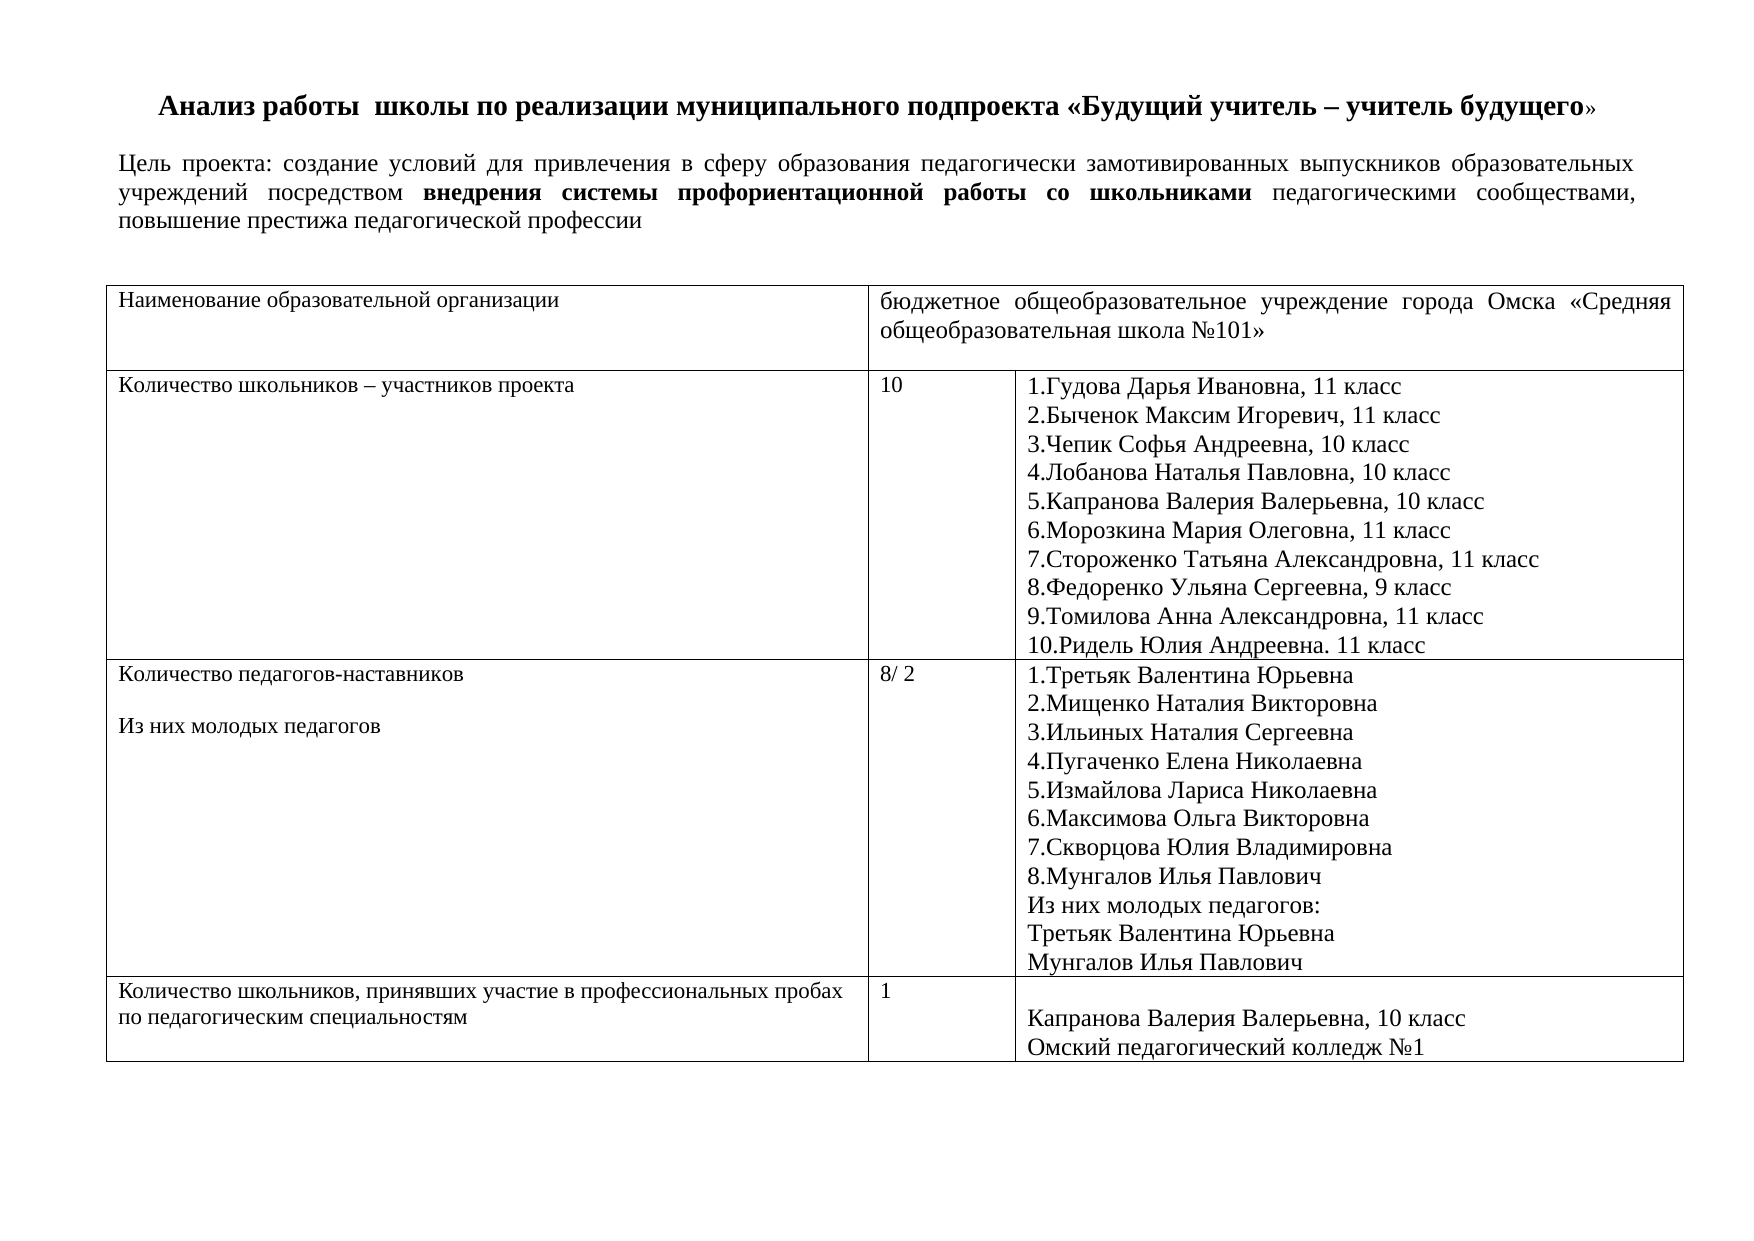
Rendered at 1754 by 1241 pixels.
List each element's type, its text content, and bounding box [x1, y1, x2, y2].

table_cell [107, 977, 868, 1061]
table_cell 1.Третьяк Валентина Юрьевна 2.Мищенко Наталия Викторовна 3.Ильиных Наталия Сергеевна 4.Пугаченко Елена Николаевна 5.Измайлова Лариса Николаевна 6.Максимова Ольга Викторовна 7.Скворцова Юлия Владимировна 8.Мунгалов Илья Павлович Из них молодых педагогов: Третьяк Валентина Юрьевна Мунгалов Илья Павлович [1016, 660, 1683, 976]
table_header Наименование образовательной организации [107, 286, 868, 370]
table_cell 1.Гудова Дарья Ивановна, 11 класс 2.Быченок Максим Игоревич, 11 класс 3.Чепик Софья Андреевна, 10 класс 4.Лобанова Наталья Павловна, 10 класс 5.Капранова Валерия Валерьевна, 10 класс 6.Морозкина Мария Олеговна, 11 класс 7.Стороженко Татьяна Александровна, 11 класс 8.Федоренко Ульяна Сергеевна, 9 класс 9.Томилова Анна Александровна, 11 класс 10.Ридель Юлия Андреевна. 11 класс [1016, 371, 1683, 659]
table_cell 10 [869, 371, 1015, 659]
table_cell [1016, 977, 1683, 1061]
table_cell Количество педагогов-наставников Из них молодых педагогов [107, 660, 868, 976]
table_cell 8/ 2 [869, 660, 1015, 976]
text Анализ работы школы по реализации муниципального подпроекта «Будущий учитель – учитель будущего» [118, 88, 1636, 122]
table_header бюджетное общеобразовательное учреждение города Омска «Средняя общеобразовательная школа №101» [869, 286, 1683, 370]
text Цель проекта: создание условий для привлечения в сферу образования педагогически замотивированных выпускников образовательных учреждений посредством внедрения системы профориентационной работы со школьниками педагогическими сообществами, повышение престижа педагогической профессии [118, 148, 1636, 234]
table_cell Количество школьников – участников проекта [107, 371, 868, 659]
table_cell 1 [869, 977, 1015, 1061]
